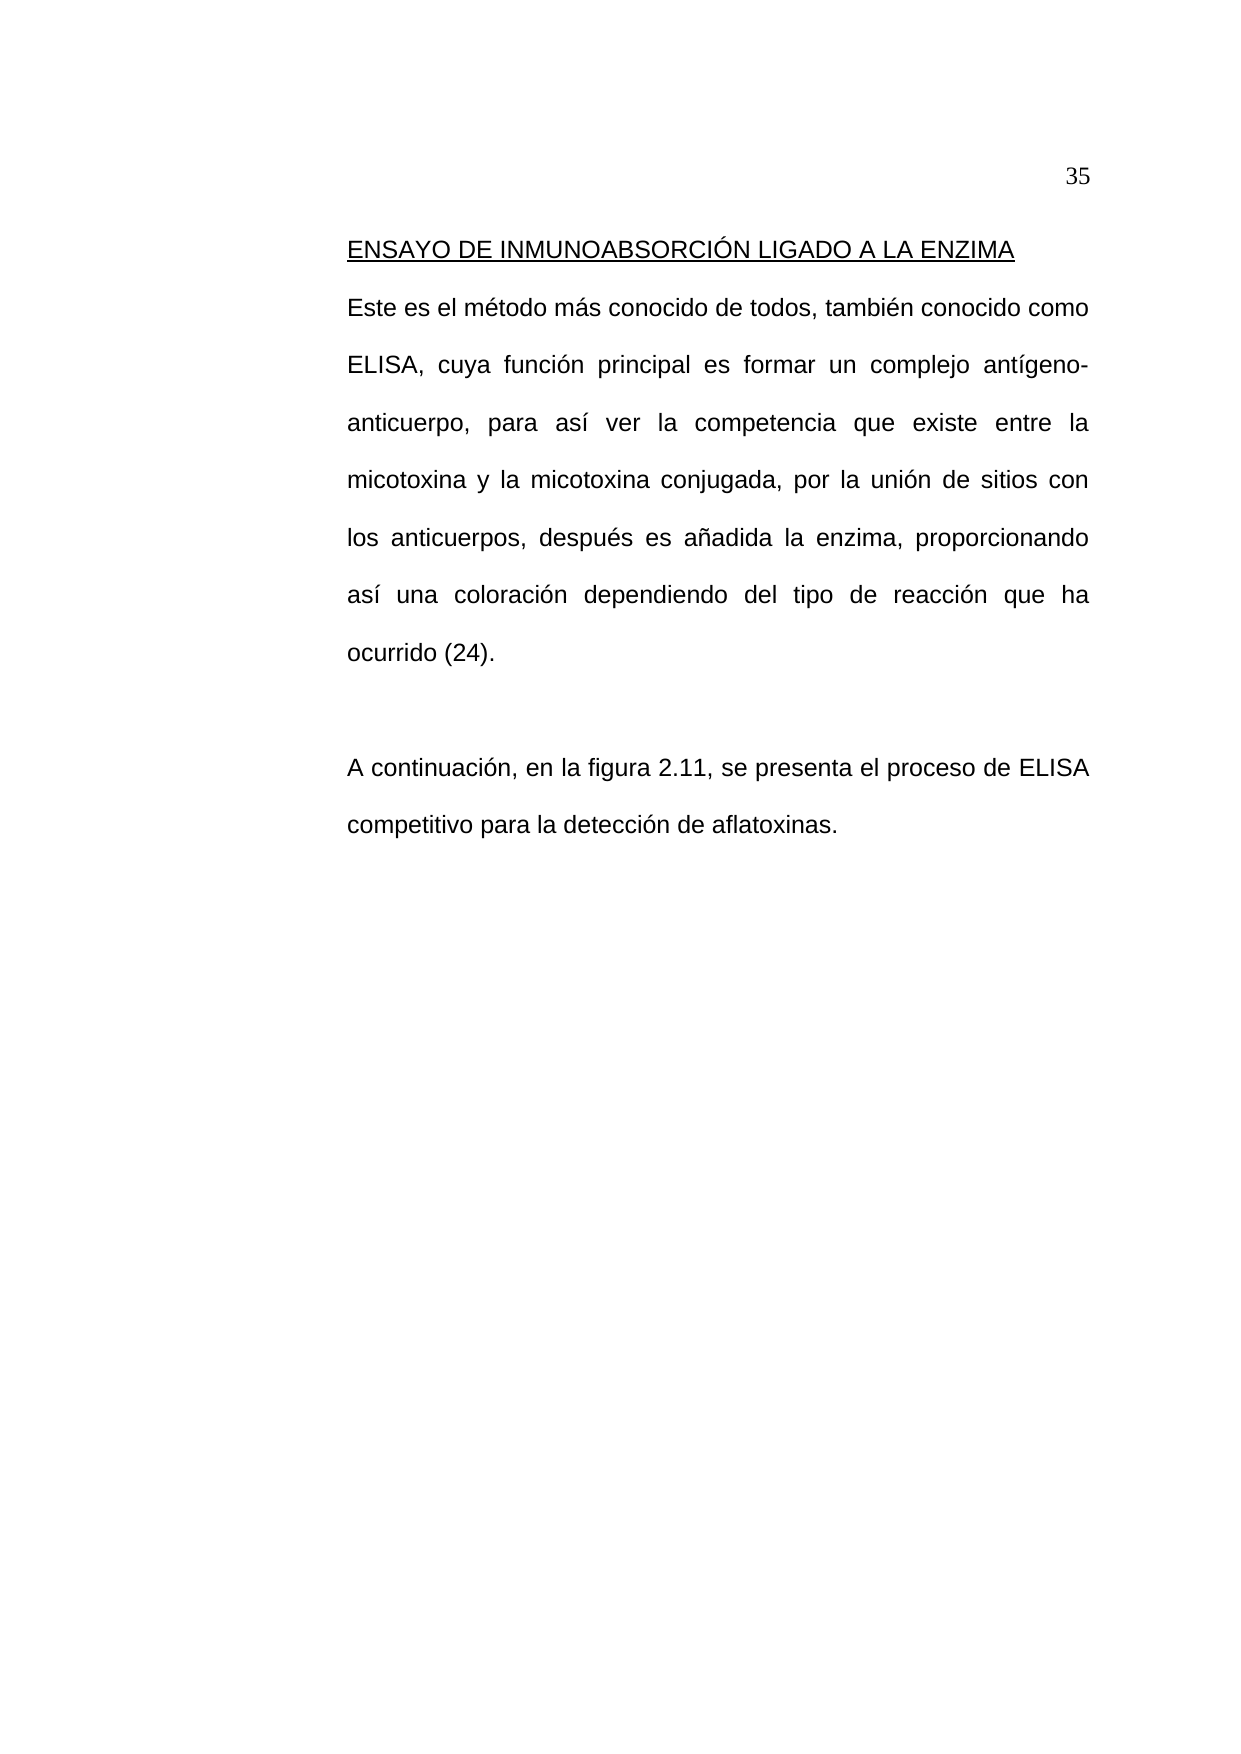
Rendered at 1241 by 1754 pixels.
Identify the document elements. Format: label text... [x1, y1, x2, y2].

text Este es el método más conocido de todos, también conocido como ELISA, cuya función principal es formar un complejo antígeno-anticuerpo, para así ver la competencia que existe entre la micotoxina y la micotoxina conjugada, por la unión de sitios con los anticuerpos, después es añadida la enzima, proporcionando así una coloración dependiendo del tipo de reacción que ha ocurrido (24). [347, 293, 1090, 667]
text A continuación, en la figura 2.11, se presenta el proceso de ELISA competitivo para la detección de aflatoxinas. [347, 753, 1090, 839]
text ENSAYO DE INMUNOABSORCIÓN LIGADO A LA ENZIMA [347, 236, 1090, 264]
